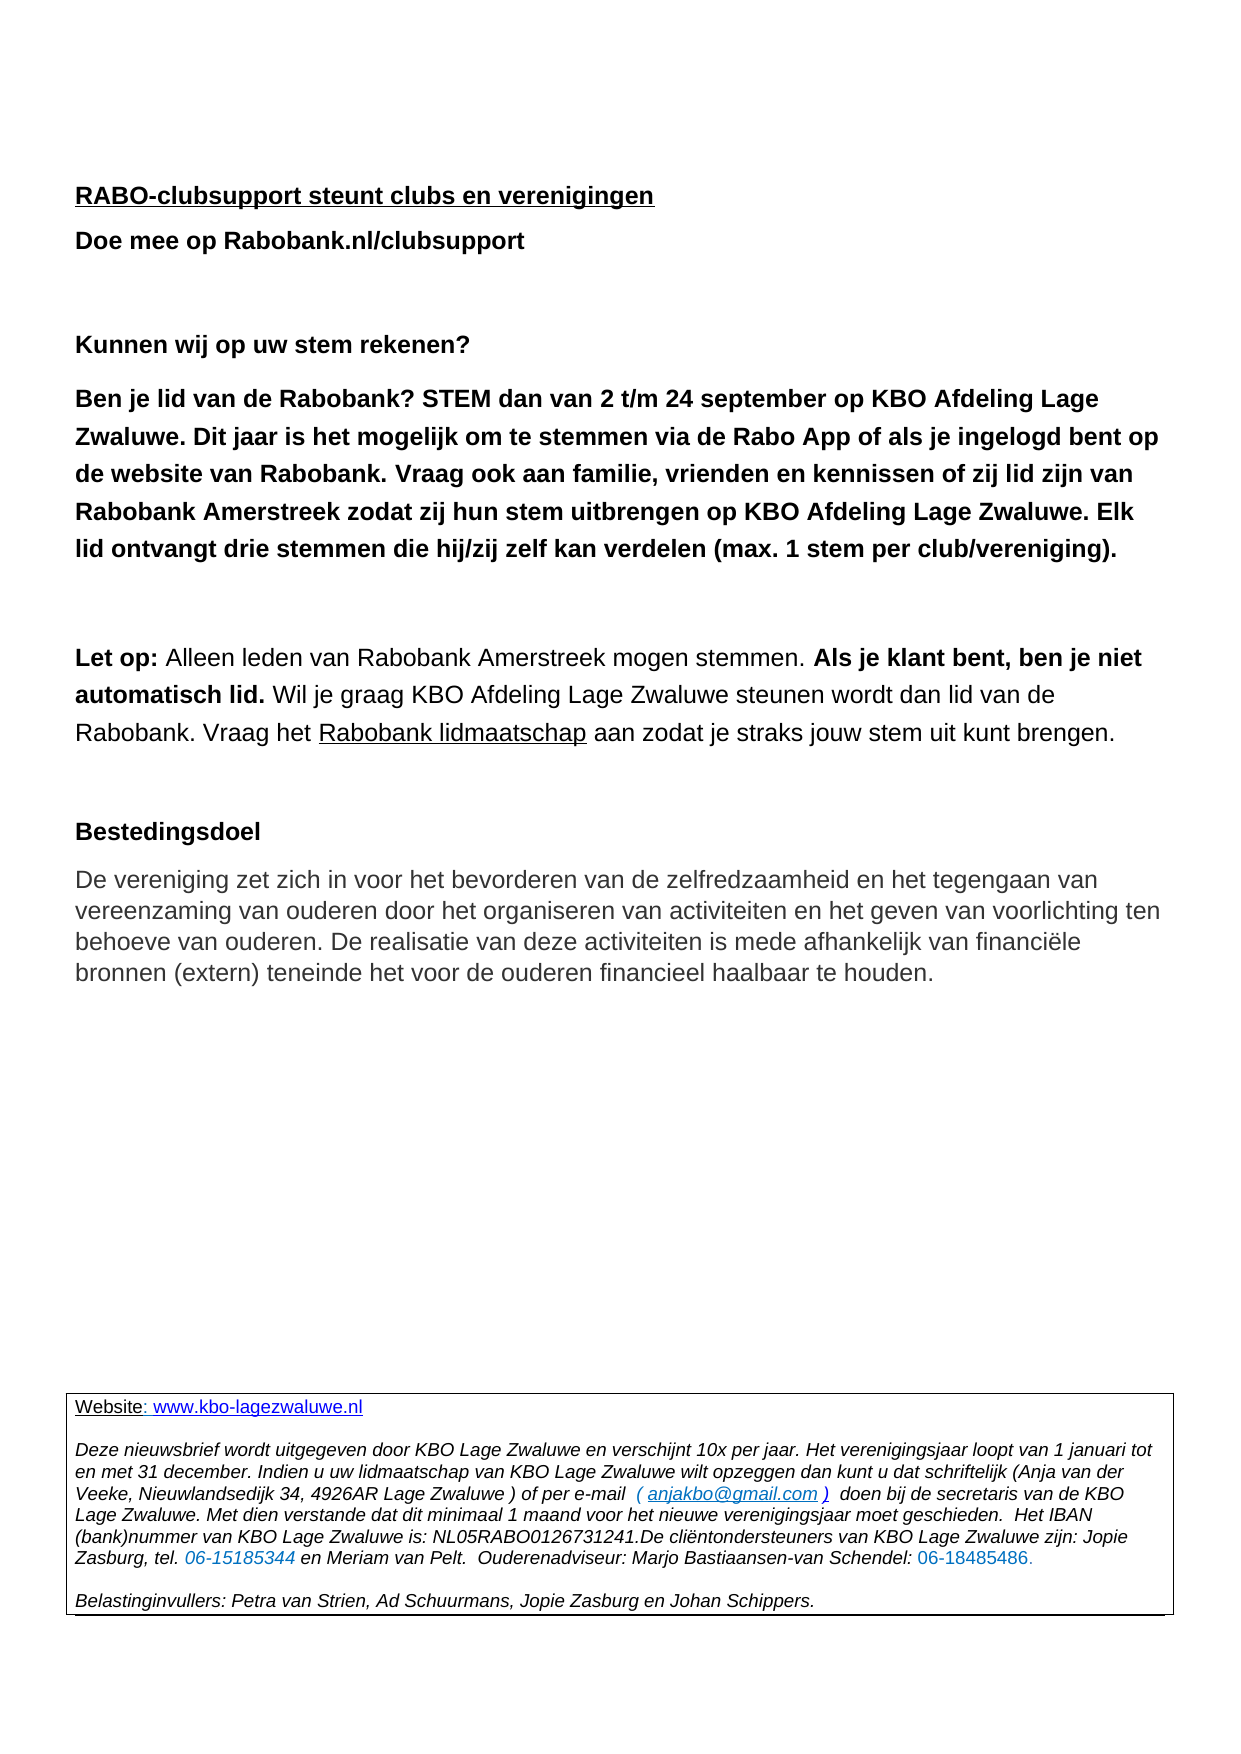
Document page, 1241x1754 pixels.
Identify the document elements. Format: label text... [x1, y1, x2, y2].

text RABO-clubsupport steunt clubs en verenigingen [75, 181, 1165, 209]
text Let op: Alleen leden van Rabobank Amerstreek mogen stemmen. Als je klant bent, ben je niet automatisch lid. Wil je graag KBO Afdeling Lage Zwaluwe steunen wordt dan lid van de Rabobank. Vraag het Rabobank lidmaatschap aan zodat je straks jouw stem uit kunt brengen. [75, 634, 1165, 746]
text De vereniging zet zich in voor het bevorderen van de zelfredzaamheid en het tegengaan van vereenzaming van ouderen door het organiseren van activiteiten en het geven van voorlichting ten behoeve van ouderen. De realisatie van deze activiteiten is mede afhankelijk van financiële bronnen (extern) teneinde het voor de ouderen financieel haalbaar te houden. [75, 865, 1165, 987]
text Website: www.kbo-lagezwaluwe.nl [67, 1394, 1173, 1418]
text Ben je lid van de Rabobank? STEM dan van 2 t/m 24 september op KBO Afdeling Lage Zwaluwe. Dit jaar is het mogelijk om te stemmen via de Rabo App of als je ingelogd bent op de website van Rabobank. Vraag ook aan familie, vrienden en kennissen of zij lid zijn van Rabobank Amerstreek zodat zij hun stem uitbrengen op KBO Afdeling Lage Zwaluwe. Elk lid ontvangt drie stemmen die hij/zij zelf kan verdelen (max. 1 stem per club/vereniging). [75, 376, 1165, 563]
text Deze nieuwsbrief wordt uitgegeven door KBO Lage Zwaluwe en verschijnt 10x per jaar. Het verenigingsjaar loopt van 1 januari tot en met 31 december. Indien u uw lidmaatschap van KBO Lage Zwaluwe wilt opzeggen dan kunt u dat schriftelijk (Anja van der Veeke, Nieuwlandsedijk 34, 4926AR Lage Zwaluwe ) of per e-mail ( anjakbo@gmail.com ) doen bij de secretaris van de KBO Lage Zwaluwe. Met dien verstande dat dit minimaal 1 maand voor het nieuwe verenigingsjaar moet geschieden. Het IBAN (bank)nummer van KBO Lage Zwaluwe is: NL05RABO0126731241.De cliëntondersteuners van KBO Lage Zwaluwe zijn: Jopie Zasburg, tel. 06-15185344 en Meriam van Pelt. Ouderenadviseur: Marjo Bastiaansen-van Schendel: 06-18485486. [75, 1439, 1165, 1568]
text Kunnen wij op uw stem rekenen? [75, 321, 1165, 359]
text Bestedingsdoel [75, 817, 1165, 846]
text Doe mee op Rabobank.nl/clubsupport [75, 226, 1165, 255]
text Belastinginvullers: Petra van Strien, Ad Schuurmans, Jopie Zasburg en Johan Schippers. [67, 1587, 1173, 1614]
